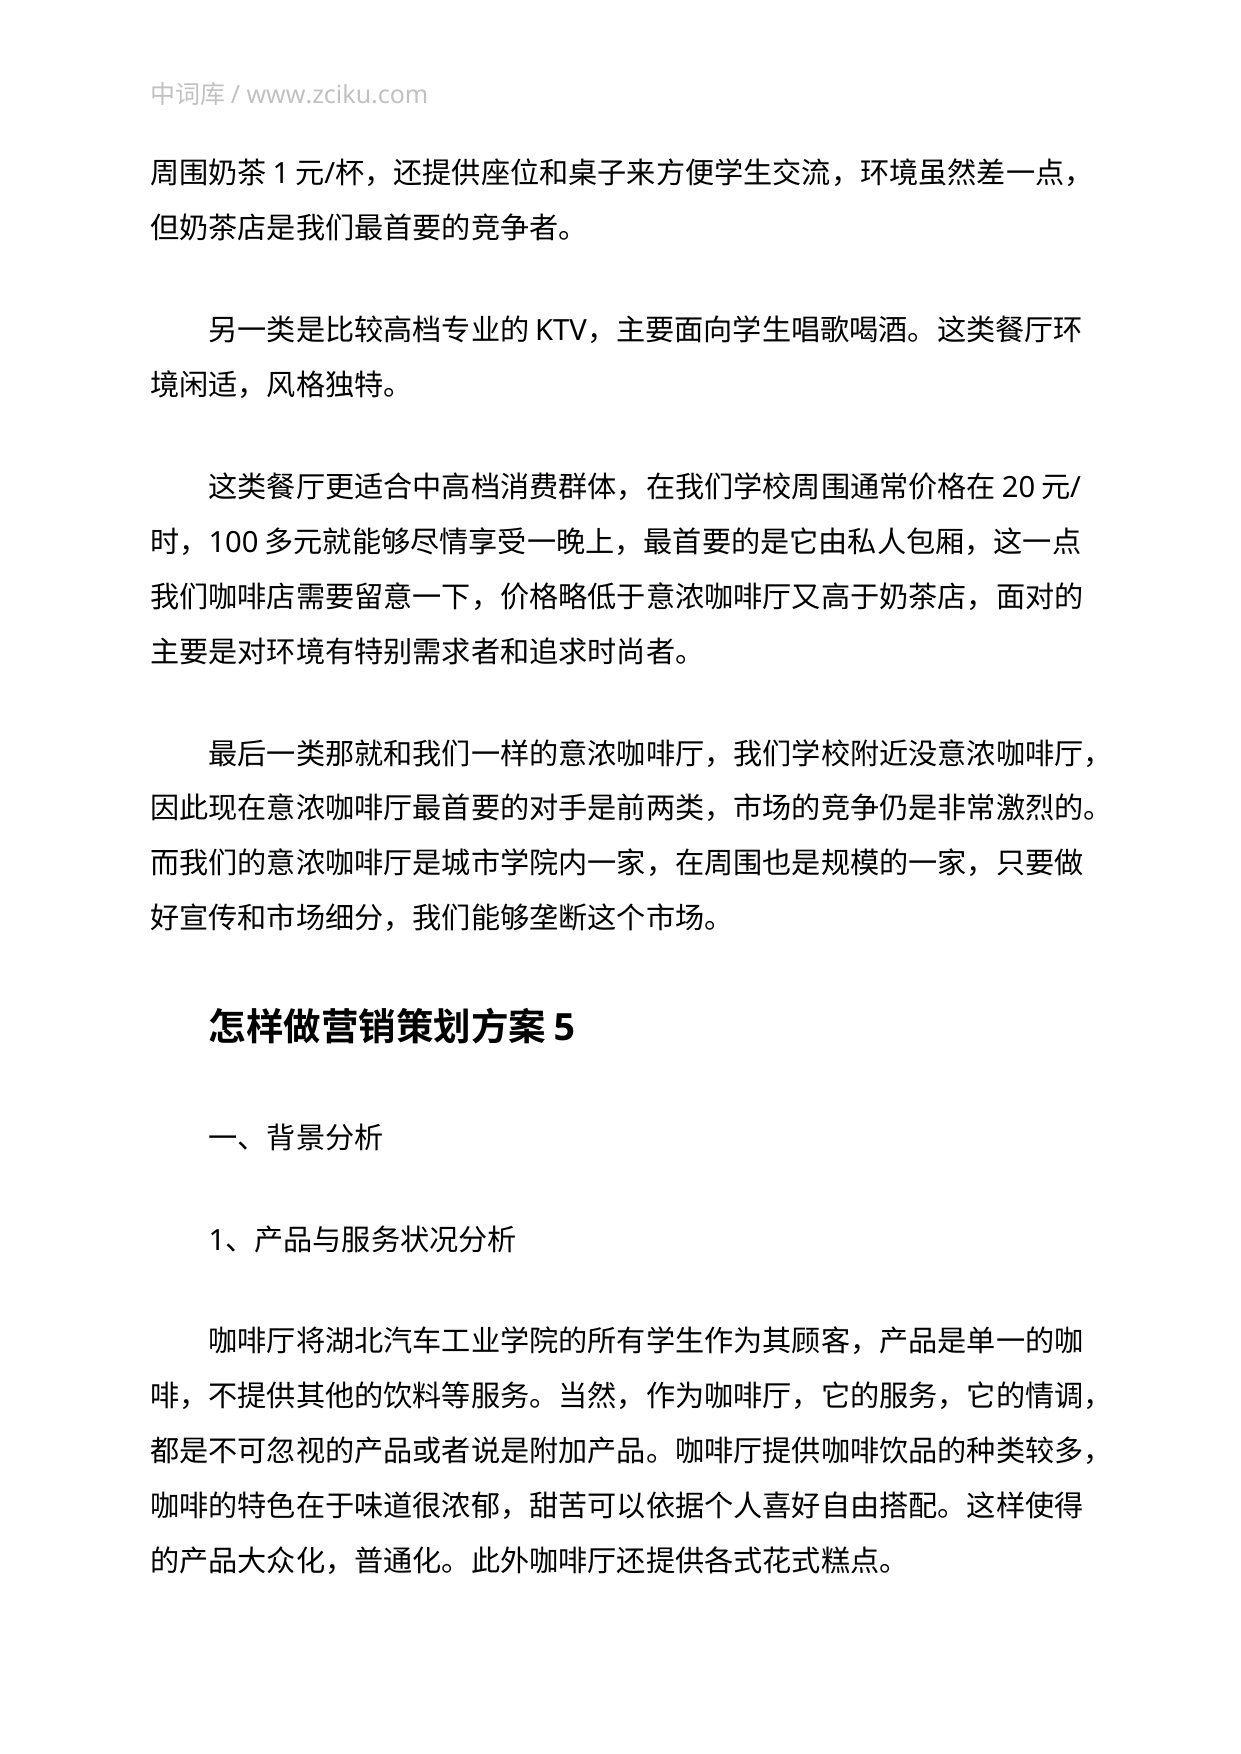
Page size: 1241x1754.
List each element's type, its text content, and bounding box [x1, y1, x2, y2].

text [150, 150, 1090, 247]
text 另一类是比较高档专业的KTV，主要面向学生唱歌喝酒。这类餐厅环境闲适，风格独特。 [150, 307, 1090, 404]
text 一、背景分析 [150, 1114, 1090, 1157]
text 1、产品与服务状况分析 [150, 1216, 1090, 1258]
text 怎样做营销策划方案5 [150, 997, 1090, 1051]
text 这类餐厅更适合中高档消费群体，在我们学校周围通常价格在20元/时，100多元就能够尽情享受一晚上，最首要的是它由私人包厢，这一点我们咖啡店需要留意一下，价格略低于意浓咖啡厅又高于奶茶店，面对的主要是对环境有特别需求者和追求时尚者。 [150, 463, 1090, 671]
text 最后一类那就和我们一样的意浓咖啡厅，我们学校附近没意浓咖啡厅，因此现在意浓咖啡厅最首要的对手是前两类，市场的竞争仍是非常激烈的。而我们的意浓咖啡厅是城市学院内一家，在周围也是规模的一家，只要做好宣传和市场细分，我们能够垄断这个市场。 [150, 730, 1090, 937]
text 咖啡厅将湖北汽车工业学院的所有学生作为其顾客，产品是单一的咖啡，不提供其他的饮料等服务。当然，作为咖啡厅，它的服务，它的情调，都是不可忽视的产品或者说是附加产品。咖啡厅提供咖啡饮品的种类较多，咖啡的特色在于味道很浓郁，甜苦可以依据个人喜好自由搭配。这样使得的产品大众化，普通化。此外咖啡厅还提供各式花式糕点。 [150, 1318, 1090, 1580]
